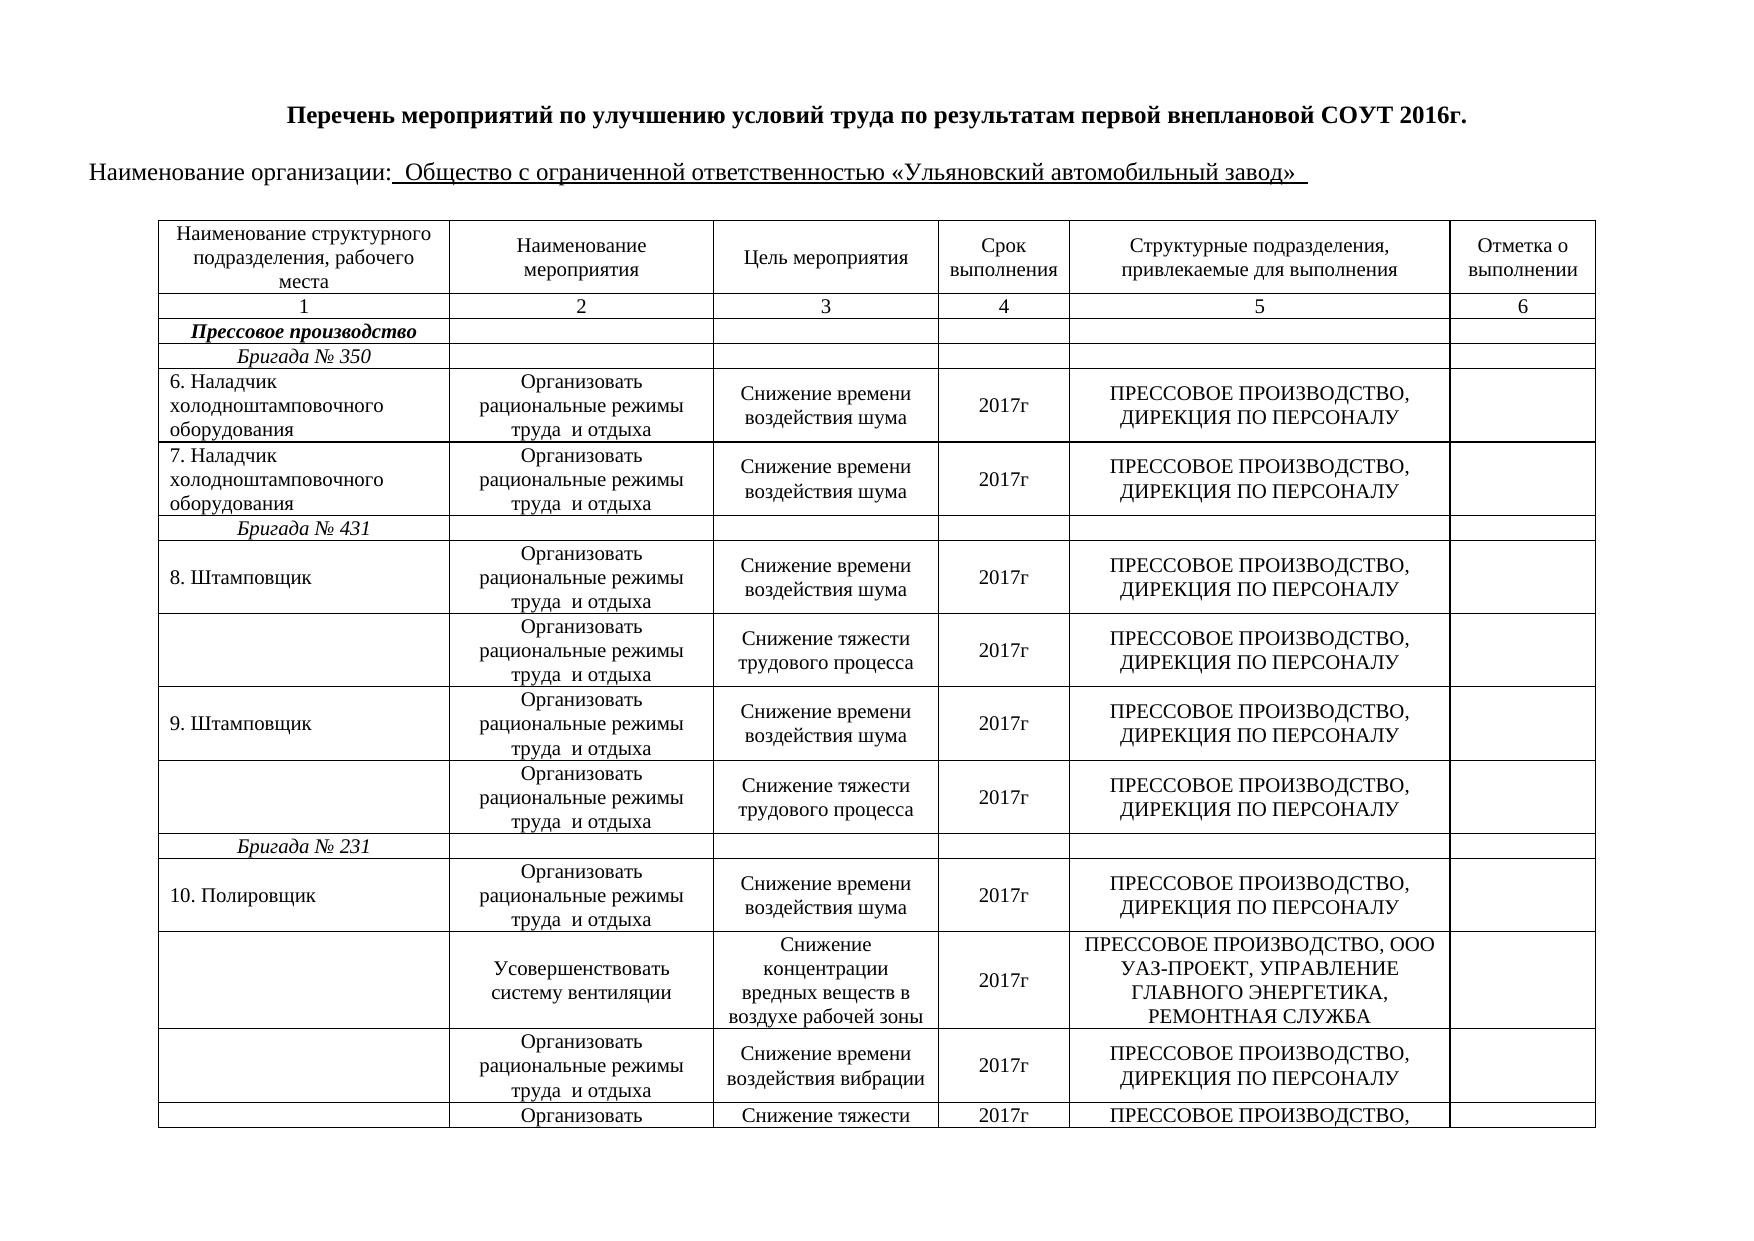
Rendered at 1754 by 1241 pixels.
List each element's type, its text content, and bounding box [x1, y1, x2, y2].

table_cell Снижение времени воздействия шума [714, 859, 938, 931]
table_cell [159, 614, 449, 686]
table_cell Бригада № 431 [159, 516, 449, 540]
table_cell [1451, 761, 1595, 833]
text Перечень мероприятий по улучшению условий труда по результатам первой внеплановой СОУТ 2016г. [89, 100, 1665, 129]
table_cell 9. Штамповщик [159, 687, 449, 759]
table_cell ПРЕССОВОЕ ПРОИЗВОДСТВО, ДИРЕКЦИЯ ПО ПЕРСОНАЛУ [1070, 761, 1449, 833]
table_cell [1451, 369, 1595, 441]
table_cell ПРЕССОВОЕ ПРОИЗВОДСТВО, ДИРЕКЦИЯ ПО ПЕРСОНАЛУ [1070, 614, 1449, 686]
table_cell 6. Наладчик холодноштамповочного оборудования [159, 369, 449, 441]
table_cell 2017г [939, 932, 1069, 1028]
table_header Структурные подразделения, привлекаемые для выполнения [1070, 221, 1449, 293]
table_cell 2017г [939, 859, 1069, 931]
table_cell [450, 516, 713, 540]
table_cell 8. Штамповщик [159, 541, 449, 613]
table_cell Снижение времени воздействия шума [714, 369, 938, 441]
table_cell Организовать рациональные режимы труда и отдыха [450, 761, 713, 833]
table_cell ПРЕССОВОЕ ПРОИЗВОДСТВО, ООО УАЗ-ПРОЕКТ, УПРАВЛЕНИЕ ГЛАВНОГО ЭНЕРГЕТИКА, РЕМОНТНАЯ СЛУЖБА [1070, 932, 1449, 1028]
table_cell [1451, 516, 1595, 540]
table_cell Организовать рациональные режимы труда и отдыха [450, 687, 713, 759]
table_cell 2017г [939, 369, 1069, 441]
table_cell 7. Наладчик холодноштамповочного оборудования [159, 443, 449, 515]
table_cell [159, 761, 449, 833]
table_cell 2 [450, 294, 713, 318]
table_cell [1451, 932, 1595, 1028]
table_cell [939, 834, 1069, 858]
table_cell [939, 319, 1069, 343]
table_cell ПРЕССОВОЕ ПРОИЗВОДСТВО, ДИРЕКЦИЯ ПО ПЕРСОНАЛУ [1070, 859, 1449, 931]
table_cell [1070, 1103, 1449, 1127]
table_cell 4 [939, 294, 1069, 318]
table_header Наименование мероприятия [450, 221, 713, 293]
table_cell 6 [1451, 294, 1595, 318]
table_cell 2017г [939, 1103, 1069, 1127]
text Наименование организации: Общество с ограниченной ответственностью «Ульяновский автомобильный завод» [89, 157, 1665, 186]
table_cell 5 [1070, 294, 1449, 318]
table_cell [939, 516, 1069, 540]
table_cell [714, 319, 938, 343]
table_cell [1070, 834, 1449, 858]
table_cell [714, 834, 938, 858]
table_cell Организовать рациональные режимы труда и отдыха [450, 541, 713, 613]
table_cell [1070, 344, 1449, 368]
table_cell [1451, 1103, 1595, 1127]
table_cell [1451, 614, 1595, 686]
table_cell 2017г [939, 1029, 1069, 1102]
table_cell Снижение концентрации вредных веществ в воздухе рабочей зоны [714, 932, 938, 1028]
table_cell Снижение времени воздействия шума [714, 541, 938, 613]
table_cell Прессовое производство [159, 319, 449, 343]
table_cell [1451, 344, 1595, 368]
table_cell ПРЕССОВОЕ ПРОИЗВОДСТВО, ДИРЕКЦИЯ ПО ПЕРСОНАЛУ [1070, 369, 1449, 441]
table_cell Организовать рациональные режимы труда и отдыха [450, 443, 713, 515]
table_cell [714, 1103, 938, 1127]
table_cell Усовершенствовать систему вентиляции [450, 932, 713, 1028]
table_cell Снижение времени воздействия вибрации [714, 1029, 938, 1102]
table_cell [1451, 1029, 1595, 1102]
table_cell 3 [714, 294, 938, 318]
table_cell 1 [159, 294, 449, 318]
table_cell [450, 344, 713, 368]
table_cell 2017г [939, 687, 1069, 759]
table_cell 2017г [939, 443, 1069, 515]
table_header Отметка о выполнении [1451, 221, 1595, 293]
table_cell [159, 932, 449, 1028]
table_cell Бригада № 231 [159, 834, 449, 858]
table_cell Организовать рациональные режимы труда и отдыха [450, 614, 713, 686]
table_header Цель мероприятия [714, 221, 938, 293]
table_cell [450, 1029, 713, 1102]
table_cell [450, 319, 713, 343]
table_cell [159, 1029, 449, 1102]
table_cell [1451, 859, 1595, 931]
table_cell 2017г [939, 541, 1069, 613]
table_cell Снижение времени воздействия шума [714, 443, 938, 515]
table_cell Бригада № 350 [159, 344, 449, 368]
table_cell ПРЕССОВОЕ ПРОИЗВОДСТВО, ДИРЕКЦИЯ ПО ПЕРСОНАЛУ [1070, 541, 1449, 613]
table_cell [450, 1103, 713, 1127]
table_cell [714, 516, 938, 540]
table_cell [1451, 541, 1595, 613]
table_cell Организовать рациональные режимы труда и отдыха [450, 369, 713, 441]
table_cell [159, 1103, 449, 1127]
table_cell Организовать рациональные режимы труда и отдыха [450, 859, 713, 931]
table_cell [1451, 443, 1595, 515]
table_header Наименование структурного подразделения, рабочего места [159, 221, 449, 293]
table_header Срок выполнения [939, 221, 1069, 293]
table_cell [1070, 516, 1449, 540]
table_cell Снижение времени воздействия шума [714, 687, 938, 759]
table_cell [1451, 834, 1595, 858]
table_cell Снижение тяжести трудового процесса [714, 614, 938, 686]
table_cell [714, 344, 938, 368]
table_cell ПРЕССОВОЕ ПРОИЗВОДСТВО, ДИРЕКЦИЯ ПО ПЕРСОНАЛУ [1070, 443, 1449, 515]
table_cell Снижение тяжести трудового процесса [714, 761, 938, 833]
table_cell [1451, 319, 1595, 343]
table_cell [1070, 319, 1449, 343]
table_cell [1070, 1029, 1449, 1102]
table_cell [1451, 687, 1595, 759]
table_cell [939, 344, 1069, 368]
table_cell 10. Полировщик [159, 859, 449, 931]
table_cell [450, 834, 713, 858]
table_cell 2017г [939, 761, 1069, 833]
table_cell 2017г [939, 614, 1069, 686]
table_cell ПРЕССОВОЕ ПРОИЗВОДСТВО, ДИРЕКЦИЯ ПО ПЕРСОНАЛУ [1070, 687, 1449, 759]
